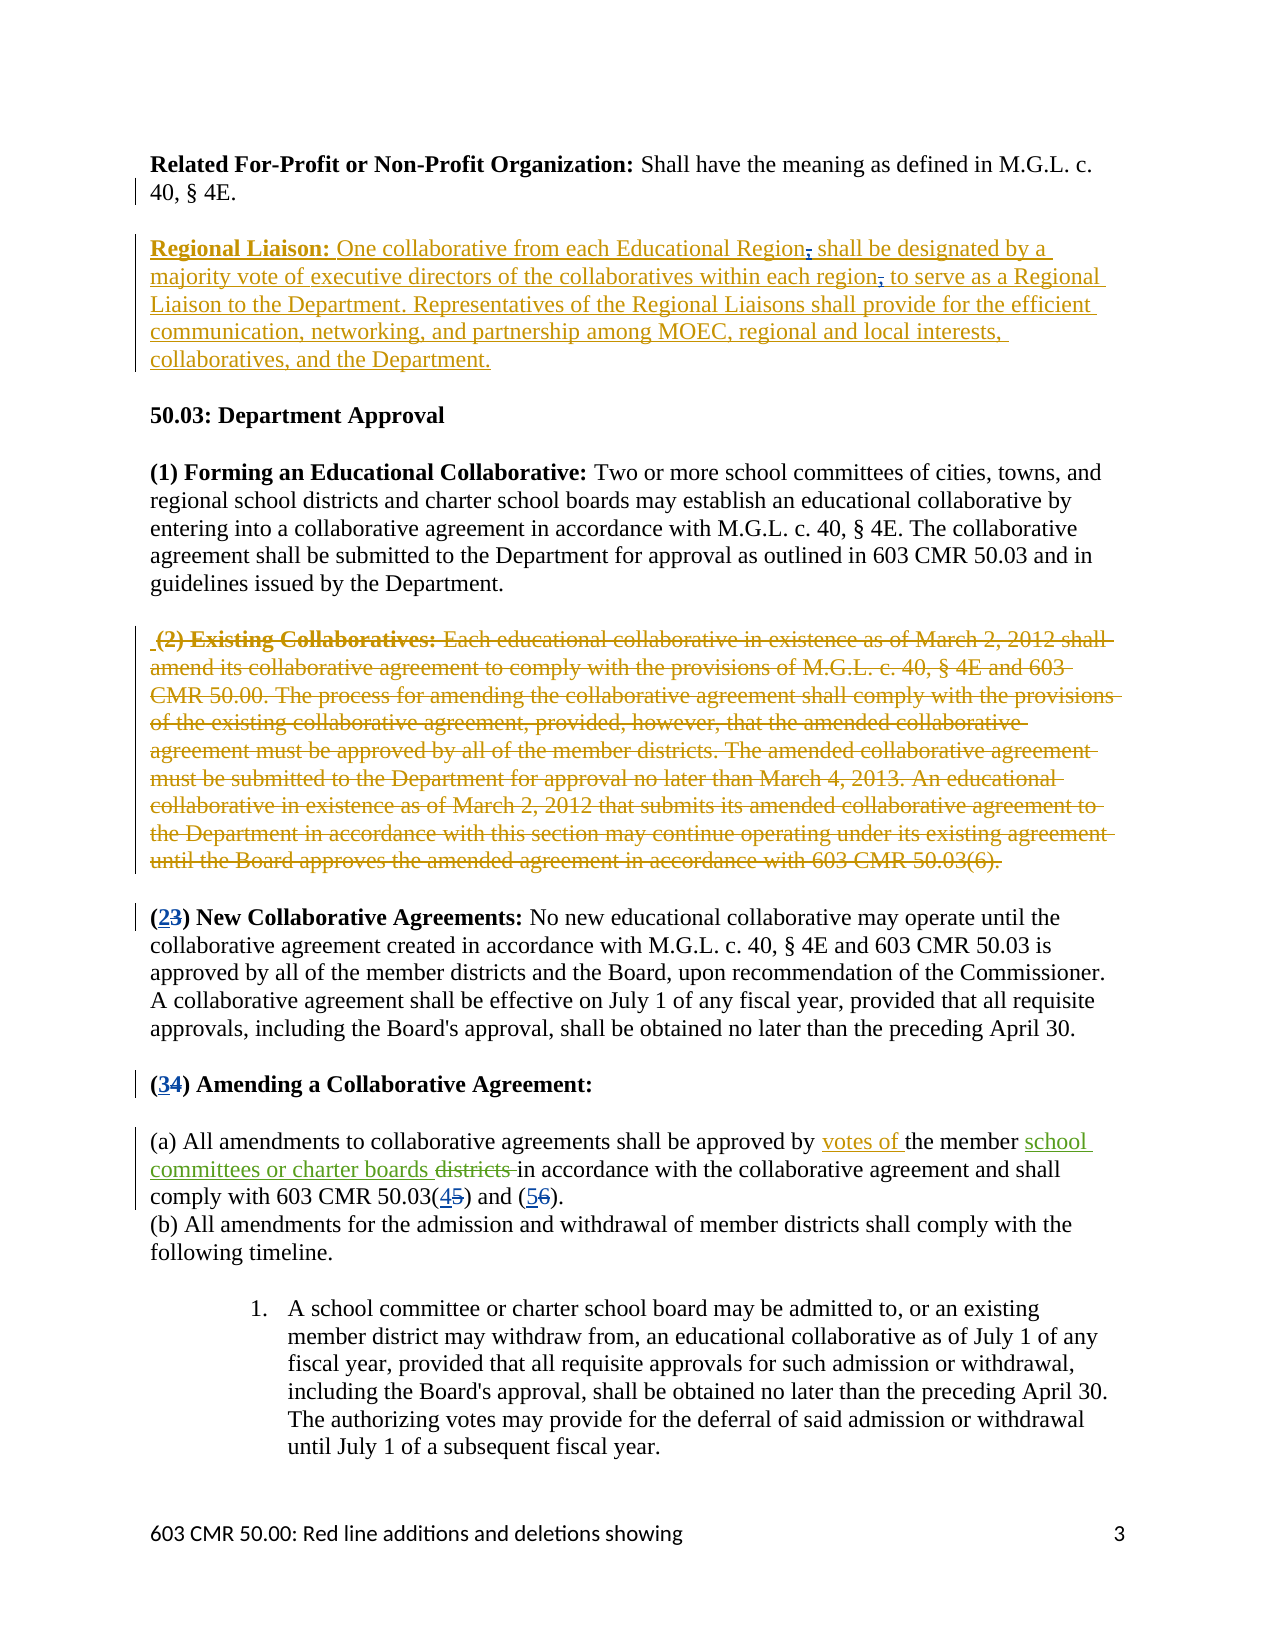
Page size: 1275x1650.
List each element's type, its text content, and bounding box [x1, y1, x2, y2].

text (1) Forming an Educational Collaborative: Two or more school committees of cities, towns, and regional school districts and charter school boards may establish an educational collaborative by entering into a collaborative agreement in accordance with M.G.L. c. 40, § 4E. The collaborative agreement shall be submitted to the Department for approval as outlined in 603 CMR 50.03 and in guidelines issued by the Department. [150, 458, 1125, 596]
text (a) All amendments to collaborative agreements shall be approved by the member in accordance with the collaborative agreement and shall comply with 603 CMR 50.03() and (). [150, 1127, 1125, 1210]
text Related For-Profit or Non-Profit Organization: Shall have the meaning as defined in M.G.L. c. 40, § 4E. [150, 150, 1125, 205]
list A school committee or charter school board may be admitted to, or an existing member district may withdraw from, an educational collaborative as of July 1 of any fiscal year, provided that all requisite approvals for such admission or withdrawal, including the Board's approval, shall be obtained no later than the preceding April 30. The authorizing votes may provide for the deferral of said admission or withdrawal until July 1 of a subsequent fiscal year. [250, 1294, 1125, 1460]
text () Amending a Collaborative Agreement: [150, 1070, 1125, 1098]
text (b) All amendments for the admission and withdrawal of member districts shall comply with the following timeline. [150, 1210, 1125, 1265]
text () New Collaborative Agreements: No new educational collaborative may operate until the collaborative agreement created in accordance with M.G.L. c. 40, § 4E and 603 CMR 50.03 is approved by all of the member districts and the Board, upon recommendation of the Commissioner. A collaborative agreement shall be effective on July 1 of any fiscal year, provided that all requisite approvals, including the Board's approval, shall be obtained no later than the preceding April 30. [150, 903, 1125, 1041]
text 50.03: Department Approval [150, 402, 1125, 429]
